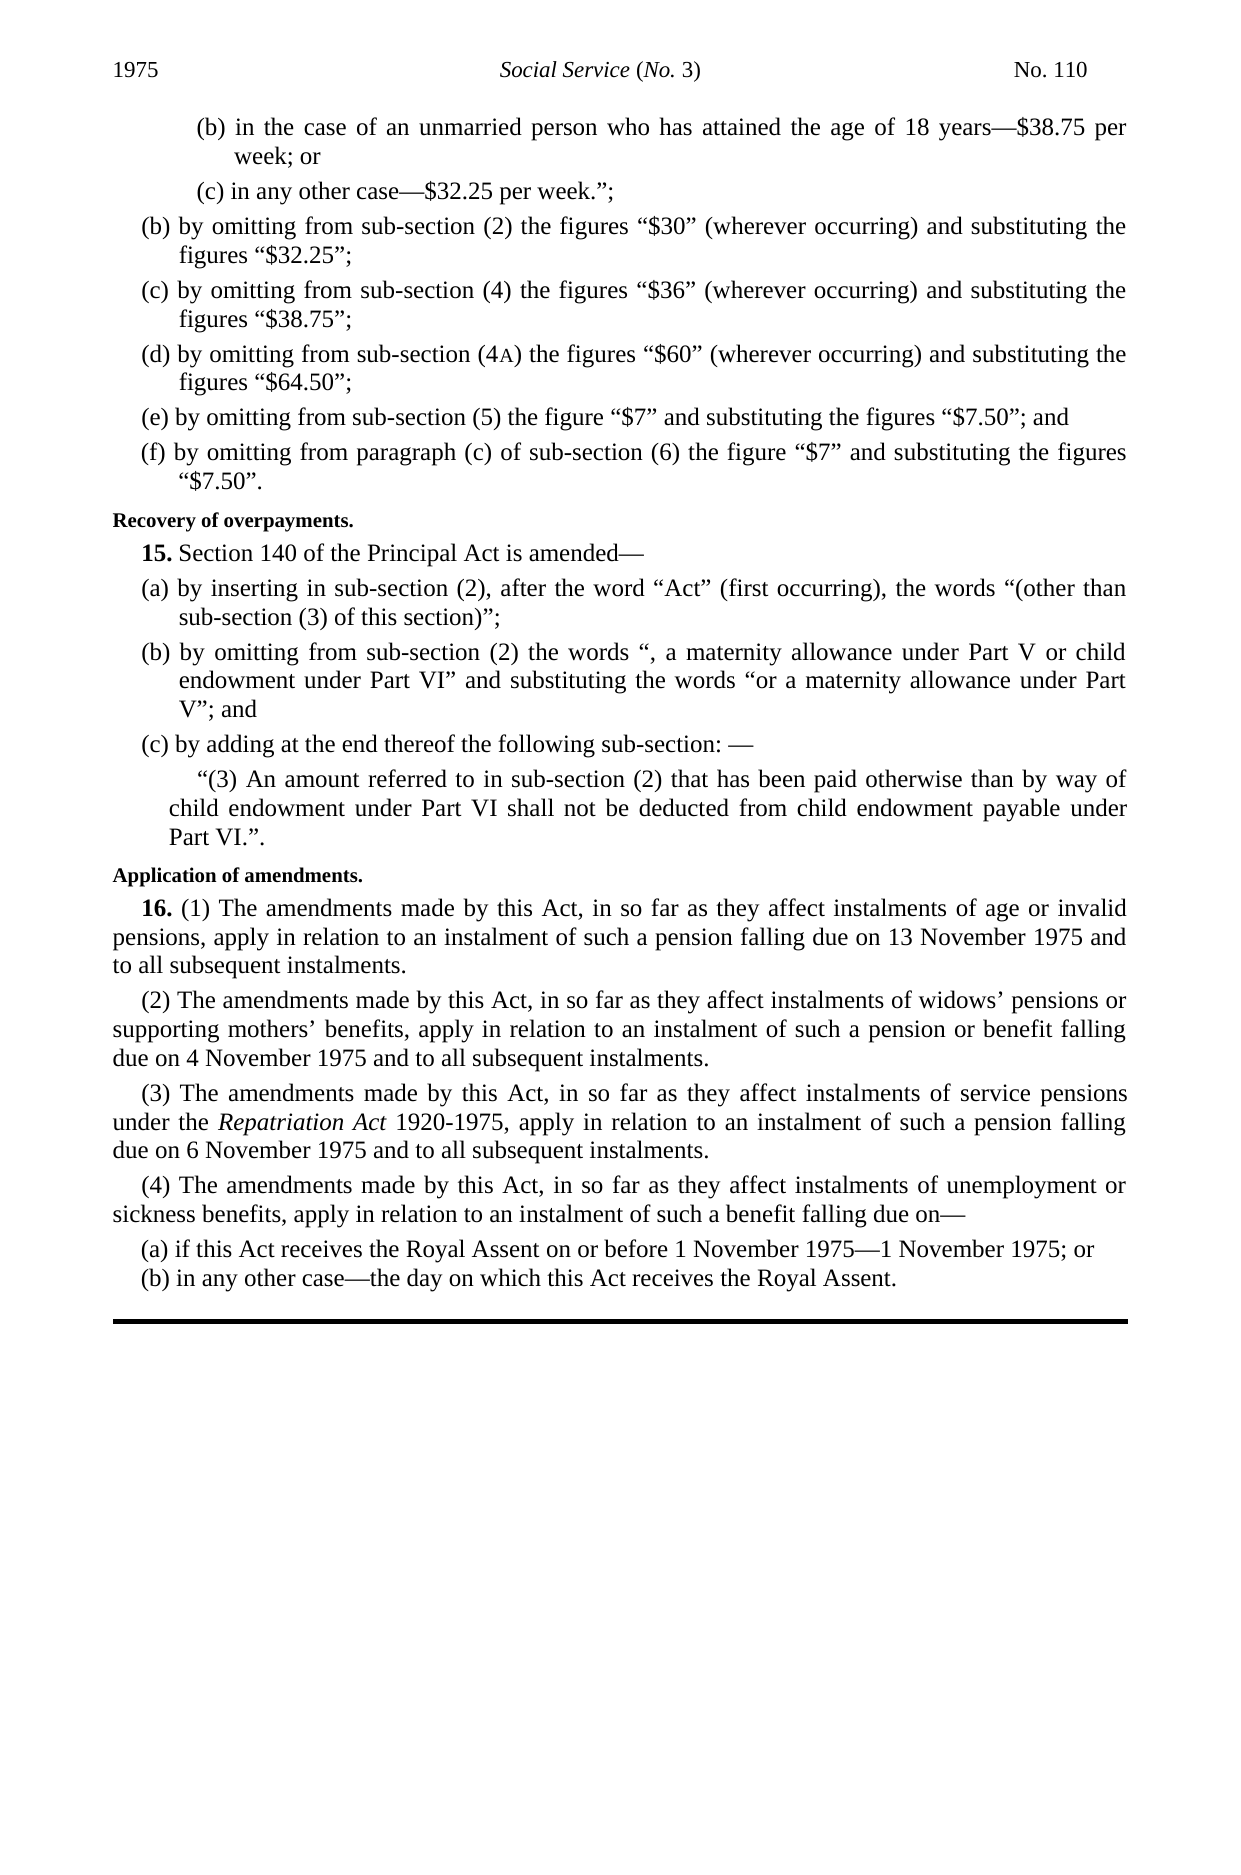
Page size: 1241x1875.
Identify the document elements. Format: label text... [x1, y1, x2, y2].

text (2) The amendments made by this Act, in so far as they affect instalments of widows’ pensions or supporting mothers’ benefits, apply in relation to an instalment of such a pension or benefit falling due on 4 November 1975 and to all subsequent instalments. [112, 986, 1128, 1072]
text (d) by omitting from sub-section (4a) the figures “$60” (wherever occurring) and substituting the figures “$64.50”; [141, 339, 1128, 396]
text Application of amendments. [112, 863, 1128, 887]
text (a) by inserting in sub-section (2), after the word “Act” (first occurring), the words “(other than sub-section (3) of this section)”; [141, 573, 1128, 630]
text (4) The amendments made by this Act, in so far as they affect instalments of unemployment or sickness benefits, apply in relation to an instalment of such a benefit falling due on— [112, 1171, 1128, 1228]
text (c) in any other case—$32.25 per week.”; [196, 176, 1128, 205]
text (b) in the case of an unmarried person who has attained the age of 18 years—$38.75 per week; or [196, 112, 1128, 170]
text “(3) An amount referred to in sub-section (2) that has been paid otherwise than by way of child endowment under Part VI shall not be deducted from child endowment payable under Part VI.”. [169, 764, 1128, 850]
text 16. (1) The amendments made by this Act, in so far as they affect instalments of age or invalid pensions, apply in relation to an instalment of such a pension falling due on 13 November 1975 and to all subsequent instalments. [112, 893, 1128, 979]
text (a) if this Act receives the Royal Assent on or before 1 November 1975—1 November 1975; or [112, 1234, 1128, 1263]
text (c) by adding at the end thereof the following sub-section: — [141, 729, 1128, 758]
text 15. Section 140 of the Principal Act is amended— [112, 538, 1128, 567]
text (e) by omitting from sub-section (5) the figure “$7” and substituting the figures “$7.50”; and [141, 402, 1128, 431]
text (b) by omitting from sub-section (2) the words “, a maternity allowance under Part V or child endowment under Part VI” and substituting the words “or a maternity allowance under Part V”; and [141, 637, 1128, 723]
text Recovery of overpayments. [112, 507, 1128, 532]
text (b) by omitting from sub-section (2) the figures “$30” (wherever occurring) and substituting the figures “$32.25”; [141, 211, 1128, 269]
text (c) by omitting from sub-section (4) the figures “$36” (wherever occurring) and substituting the figures “$38.75”; [141, 275, 1128, 332]
text (f) by omitting from paragraph (c) of sub-section (6) the figure “$7” and substituting the figures “$7.50”. [141, 437, 1128, 495]
text (3) The amendments made by this Act, in so far as they affect instalments of service pensions under the Repatriation Act 1920-1975, apply in relation to an instalment of such a pension falling due on 6 November 1975 and to all subsequent instalments. [112, 1078, 1128, 1164]
text (b) in any other case—the day on which this Act receives the Royal Assent. [112, 1263, 1128, 1292]
